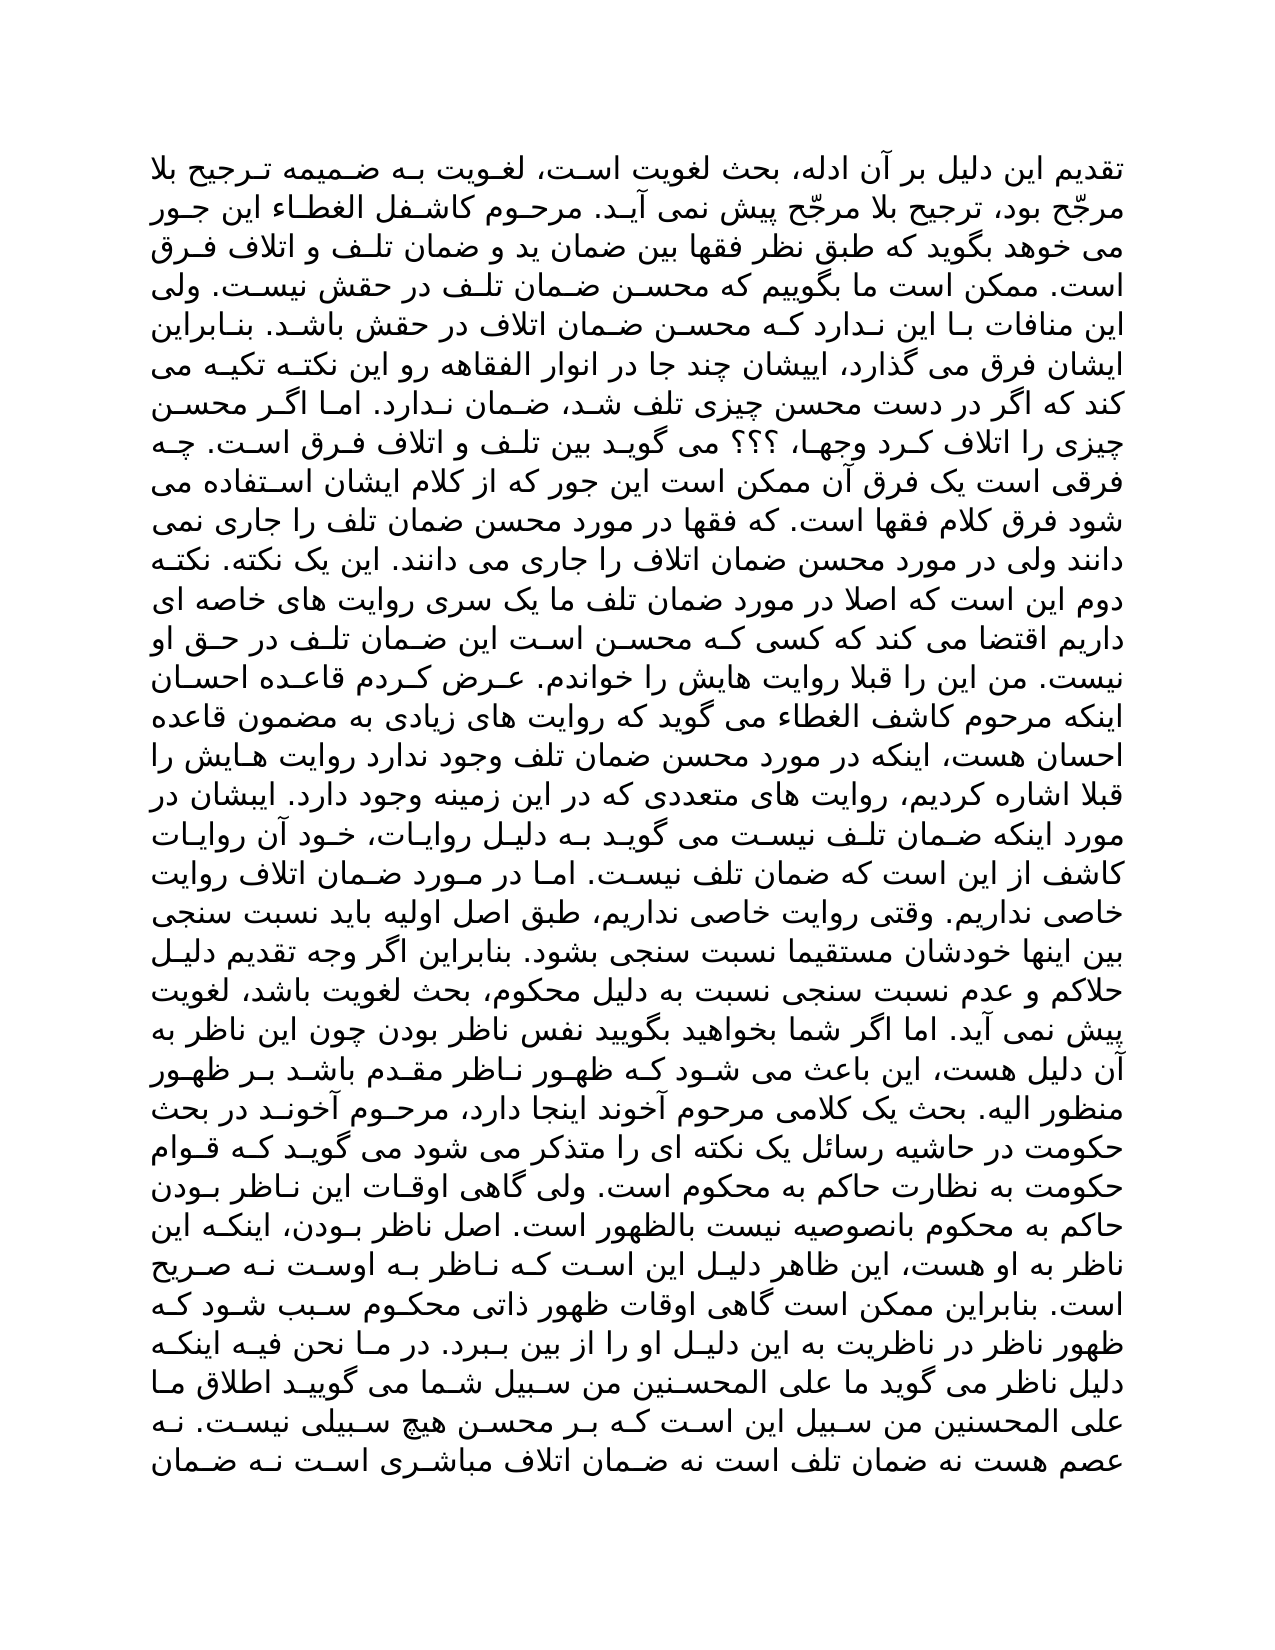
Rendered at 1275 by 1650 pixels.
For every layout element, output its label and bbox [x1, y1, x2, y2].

text [150, 150, 1125, 1479]
